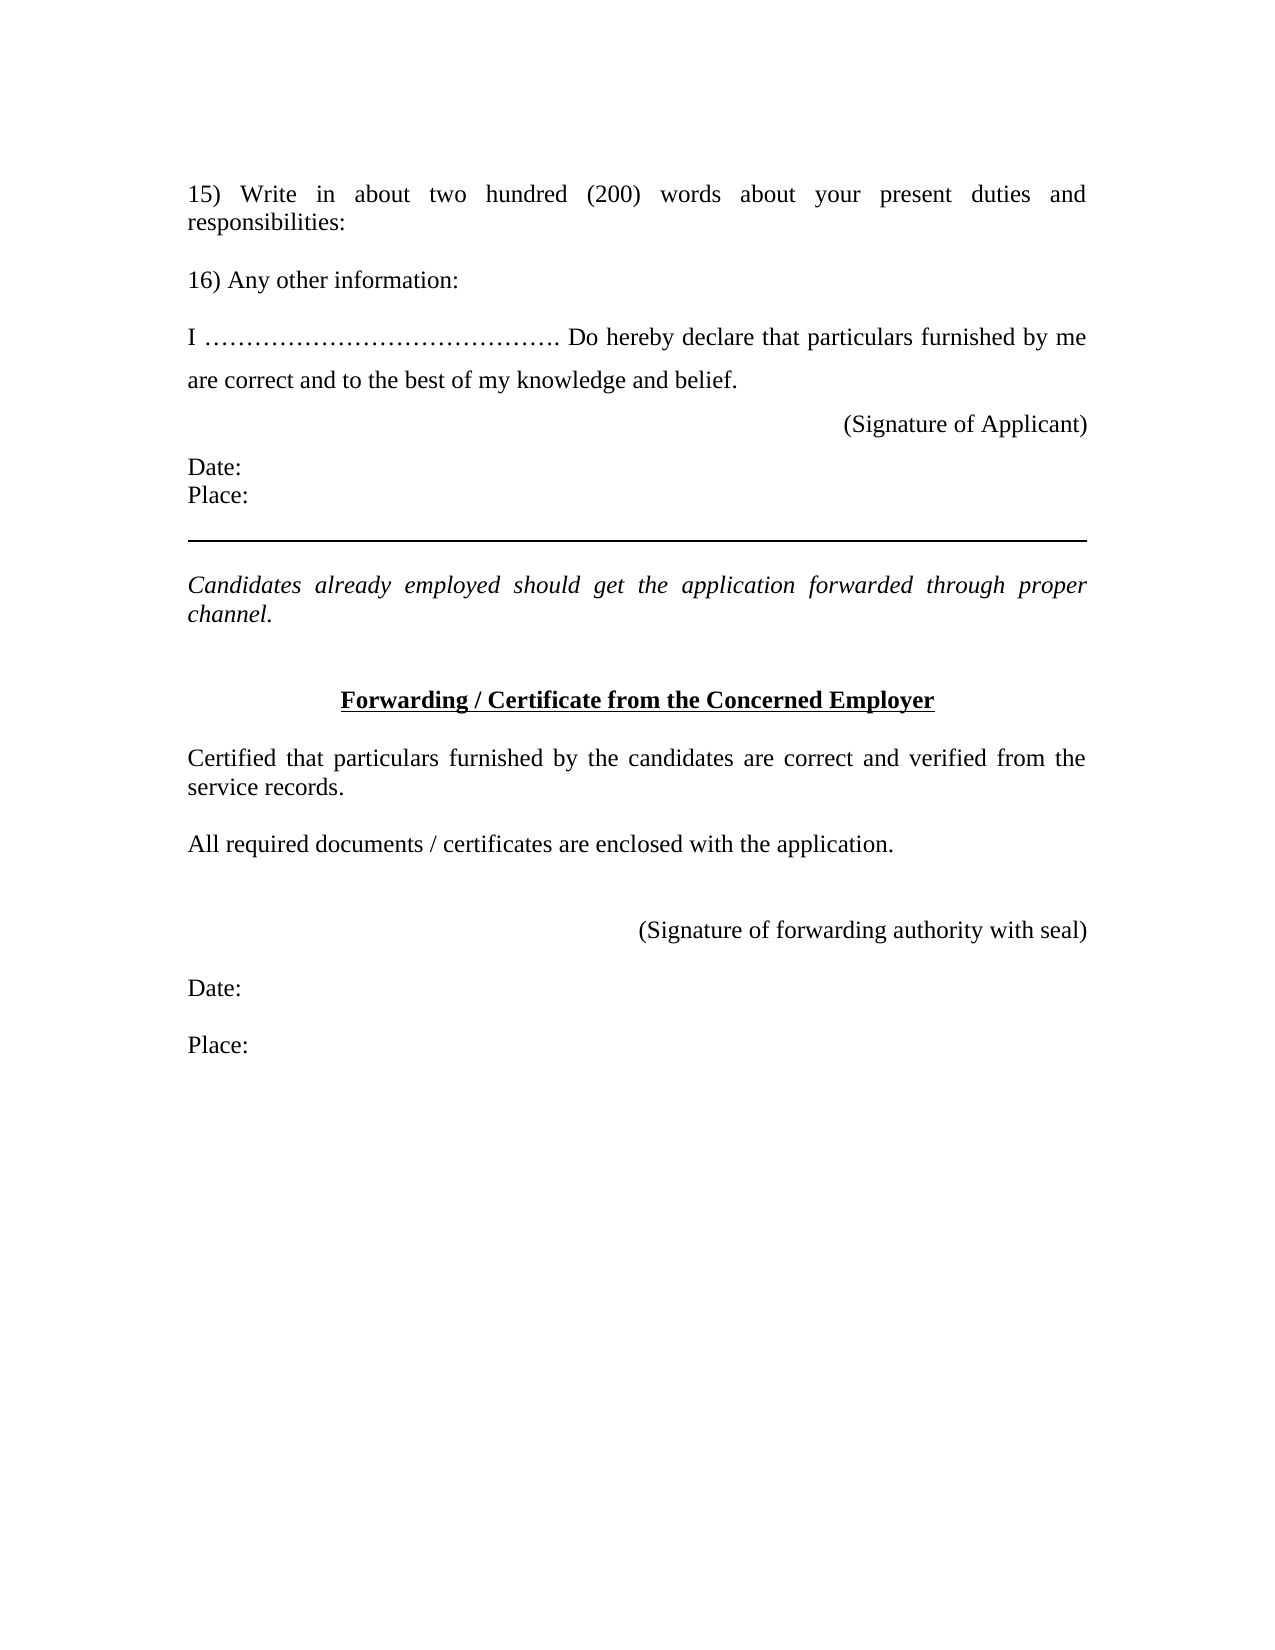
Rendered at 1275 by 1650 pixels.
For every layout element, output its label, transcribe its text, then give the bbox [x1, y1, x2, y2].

text (Signature of forwarding authority with seal) [187, 916, 1087, 944]
text I ……………………………………. Do hereby declare that particulars furnished by me are correct and to the best of my knowledge and belief. [187, 322, 1087, 394]
text Forwarding / Certificate from the Concerned Employer [187, 686, 1087, 714]
text 16) Any other information: [187, 265, 1087, 294]
text Place: [187, 481, 1087, 509]
text (Signature of Applicant) [187, 409, 1087, 437]
text 15) Write in about two hundred (200) words about your present duties and responsibilities: [187, 179, 1087, 236]
text Candidates already employed should get the application forwarded through proper channel. [187, 571, 1087, 628]
text Date: [187, 452, 1087, 481]
text Certified that particulars furnished by the candidates are correct and verified from the service records. [187, 743, 1087, 801]
text Place: [187, 1031, 1087, 1059]
text Date: [187, 973, 1087, 1002]
text All required documents / certificates are enclosed with the application. [187, 829, 1087, 858]
